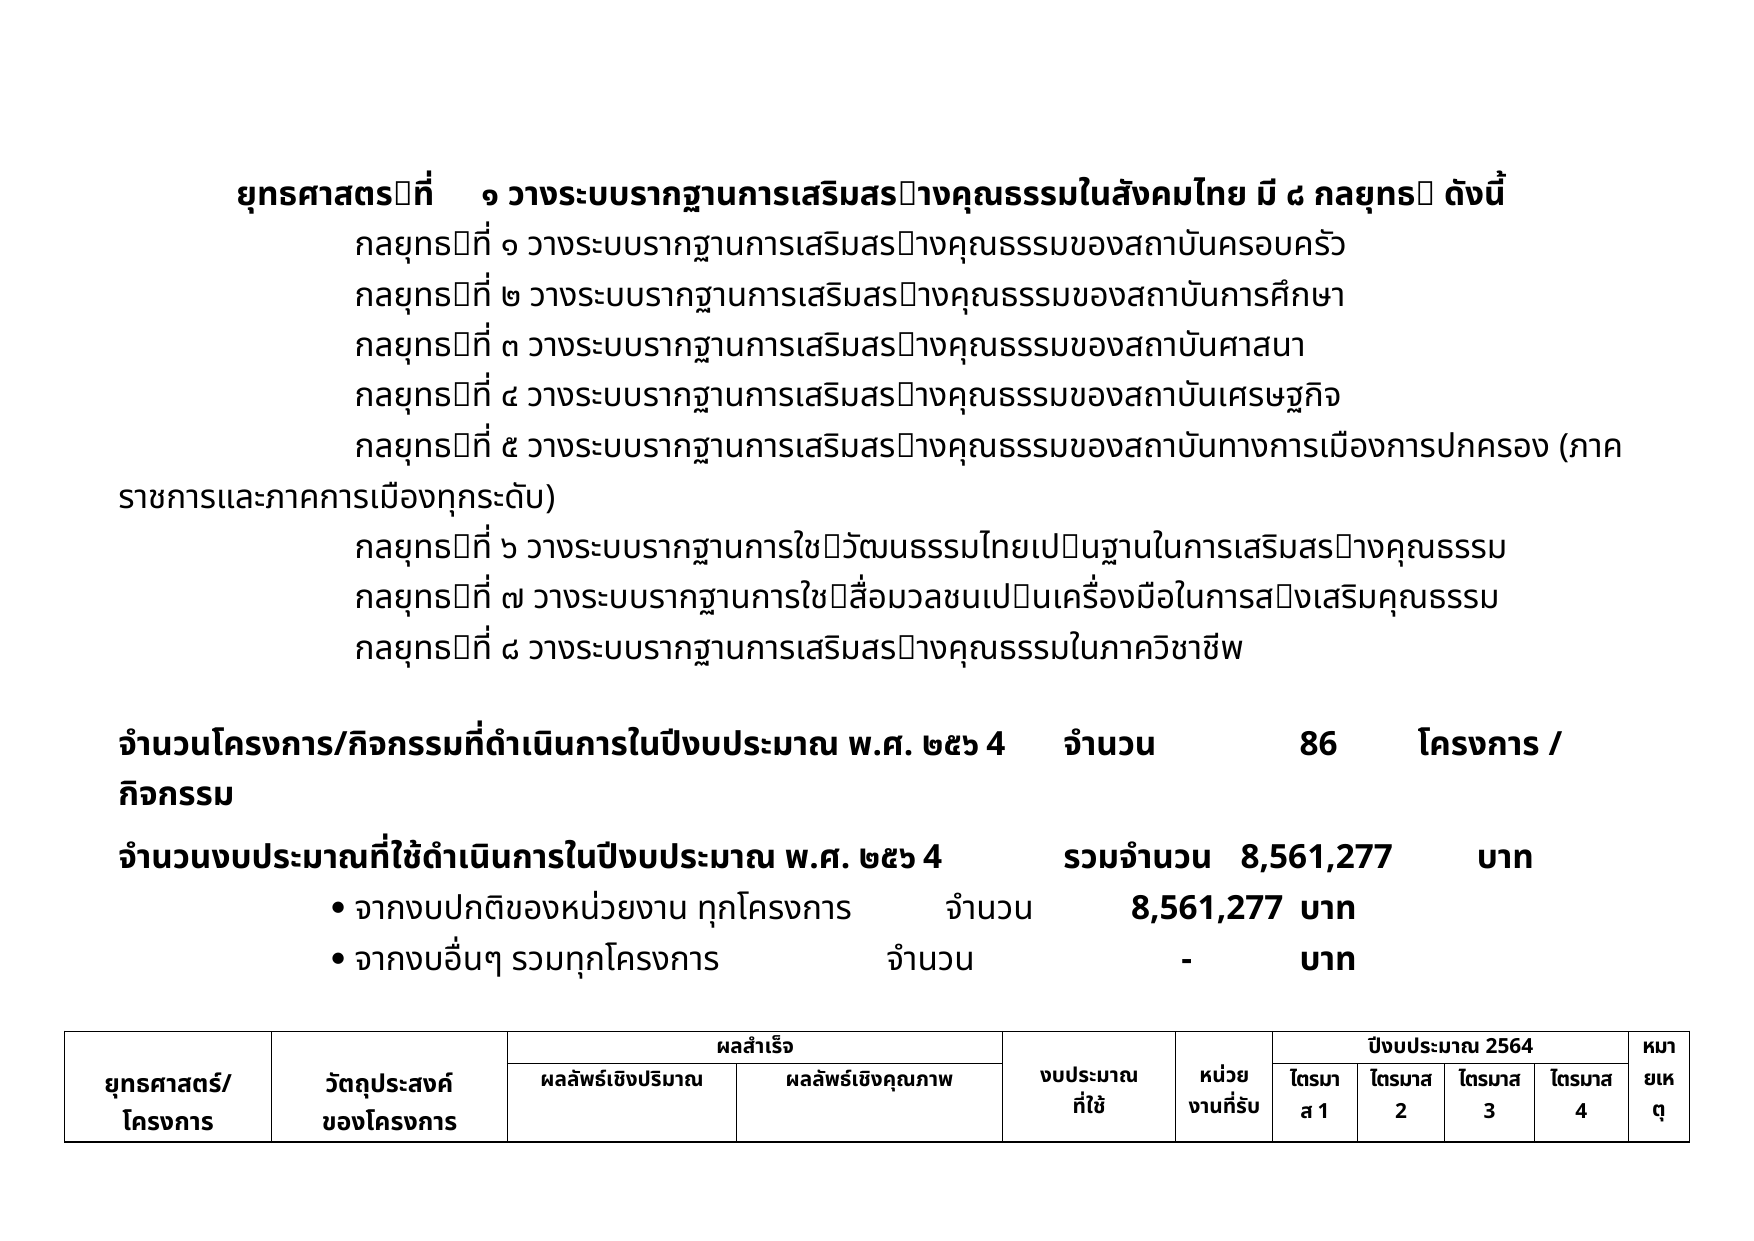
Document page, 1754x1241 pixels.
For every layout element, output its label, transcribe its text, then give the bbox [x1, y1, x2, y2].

text กลยุทธที่ ๓ วางระบบรากฐานการเสริมสรางคุณธรรมของสถาบันศาสนา [118, 321, 1636, 371]
table_header ผลสำเร็จ [508, 1032, 1002, 1063]
table_header งบประมาณ ที่ใช้ [1003, 1032, 1175, 1141]
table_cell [1535, 1064, 1628, 1141]
text กลยุทธที่ ๒ วางระบบรากฐานการเสริมสรางคุณธรรมของสถาบันการศึกษา [118, 271, 1636, 321]
text กลยุทธที่ ๑ วางระบบรากฐานการเสริมสรางคุณธรรมของสถาบันครอบครัว [118, 220, 1636, 271]
text กลยุทธที่ ๗ วางระบบรากฐานการใชสื่อมวลชนเปนเครื่องมือในการสงเสริมคุณธรรม [118, 573, 1636, 624]
text กลยุทธที่ ๕ วางระบบรากฐานการเสริมสรางคุณธรรมของสถาบันทางการเมืองการปกครอง (ภาคราชการและภาคการเมืองทุกระดับ) [118, 422, 1636, 523]
text กลยุทธที่ ๖ วางระบบรากฐานการใชวัฒนธรรมไทยเปนฐานในการเสริมสรางคุณธรรม [118, 523, 1636, 573]
table_header ยุทธศาสตร์/โครงการ [65, 1032, 271, 1141]
table_header ปีงบประมาณ 2564 [1273, 1032, 1628, 1063]
text ยุทธศาสตรที่ ๑ วางระบบรากฐานการเสริมสรางคุณธรรมในสังคมไทย มี ๘ กลยุทธ ดังนี้ [118, 170, 1636, 220]
table_header วัตถุประสงค์ ของโครงการ [272, 1032, 507, 1141]
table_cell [1273, 1064, 1357, 1141]
text กลยุทธที่ ๘ วางระบบรากฐานการเสริมสรางคุณธรรมในภาควิชาชีพ [118, 624, 1636, 674]
list จากงบปกติของหน่วยงาน ทุกโครงการ จำนวน 8,561,277 บาท [332, 884, 1636, 934]
text กลยุทธที่ ๔ วางระบบรากฐานการเสริมสรางคุณธรรมของสถาบันเศรษฐกิจ [118, 371, 1636, 422]
text จำนวนงบประมาณที่ใช้ดำเนินการในปีงบประมาณ พ.ศ. ๒๕๖4 รวมจำนวน 8,561,277 บาท [118, 833, 1636, 884]
table_header หมายเหตุ [1629, 1032, 1689, 1141]
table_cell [1358, 1064, 1444, 1141]
table_cell ผลลัพธ์เชิงคุณภาพ [737, 1064, 1002, 1141]
list จากงบอื่นๆ รวมทุกโครงการ จำนวน - บาท [332, 934, 1636, 985]
text จำนวนโครงการ/กิจกรรมที่ดำเนินการในปีงบประมาณ พ.ศ. ๒๕๖4 จำนวน 86 โครงการ / กิจกรรม [118, 720, 1636, 821]
table_header หน่วยงานที่รับผิดชอบ [1176, 1032, 1272, 1141]
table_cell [1445, 1064, 1534, 1141]
table_cell ผลลัพธ์เชิงปริมาณ [508, 1064, 736, 1141]
